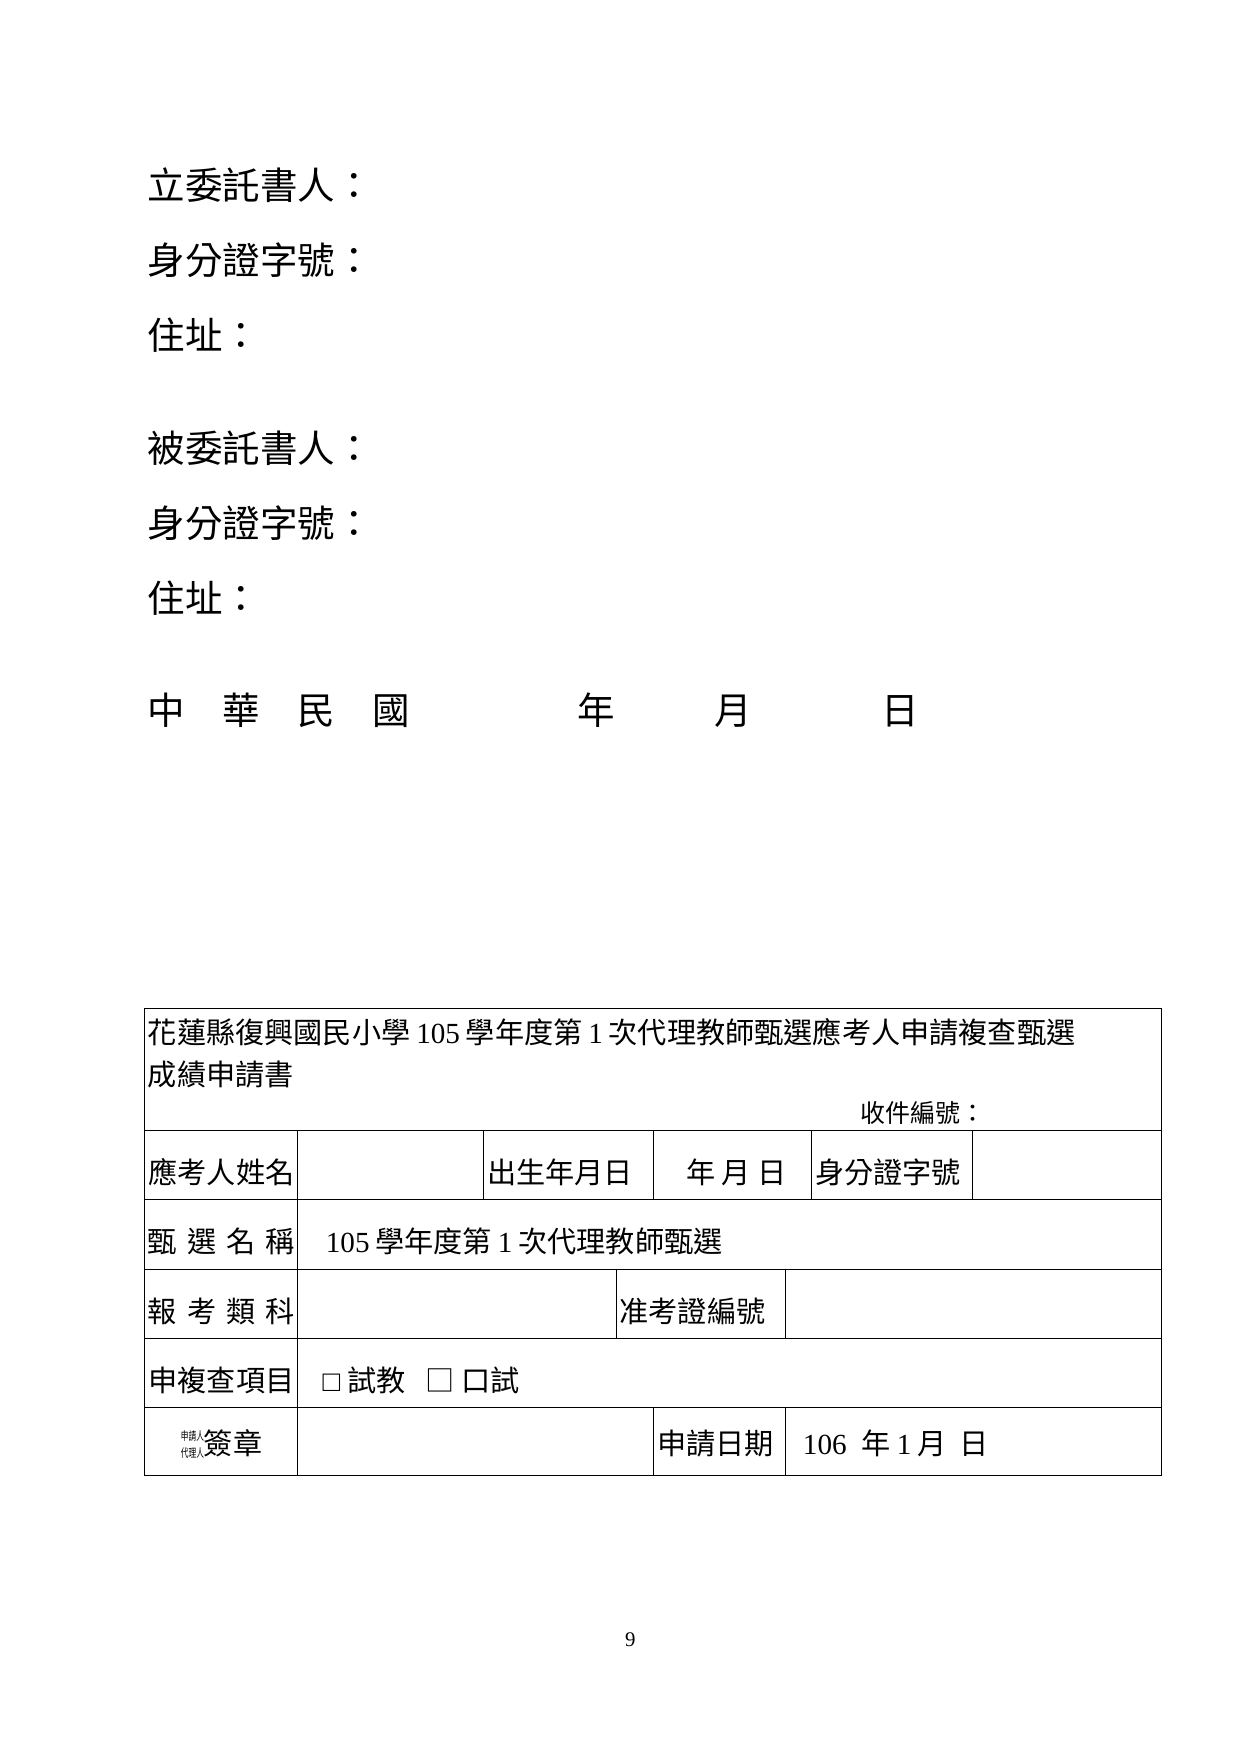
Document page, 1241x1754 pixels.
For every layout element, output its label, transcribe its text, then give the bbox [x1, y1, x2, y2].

text 住址： [148, 296, 1113, 371]
text 中 華 民 國 九 十 年 九 月 二十六 日 [148, 671, 1113, 746]
table_cell 甄選名稱 [145, 1200, 297, 1268]
table_cell 報考類科 [145, 1270, 297, 1338]
table_cell 年 月 日 [654, 1131, 811, 1199]
table_cell 106 年 1月 日 [786, 1408, 1161, 1475]
text 住址： [148, 558, 1113, 633]
table_cell □ 試教 □ 口試 [298, 1339, 1161, 1407]
table_cell 105學年度第1次代理教師甄選 [298, 1200, 1161, 1268]
table_cell 出生年月日 [484, 1131, 653, 1199]
text 立委託書人： [148, 146, 1113, 221]
table_header 花蓮縣復興國民小學105學年度第1次代理教師甄選應考人申請複查甄選 成績申請書 收件編號： [145, 1009, 1161, 1130]
table_cell 准考證編號 [617, 1270, 785, 1338]
text 身分證字號： [148, 483, 1113, 558]
table_cell [298, 1408, 653, 1475]
table_cell [786, 1270, 1161, 1338]
table_cell [298, 1270, 616, 1338]
table_cell [973, 1131, 1161, 1199]
table_cell 身分證字號 [812, 1131, 972, 1199]
text 被委託書人： [148, 408, 1113, 483]
table_cell 申請日期 [654, 1408, 785, 1475]
text 身分證字號： [148, 221, 1113, 296]
table_cell 簽章 [145, 1408, 297, 1475]
table_cell [298, 1131, 483, 1199]
table_cell 應考人姓名 [145, 1131, 297, 1199]
table_cell 申複查項目 [145, 1339, 297, 1407]
